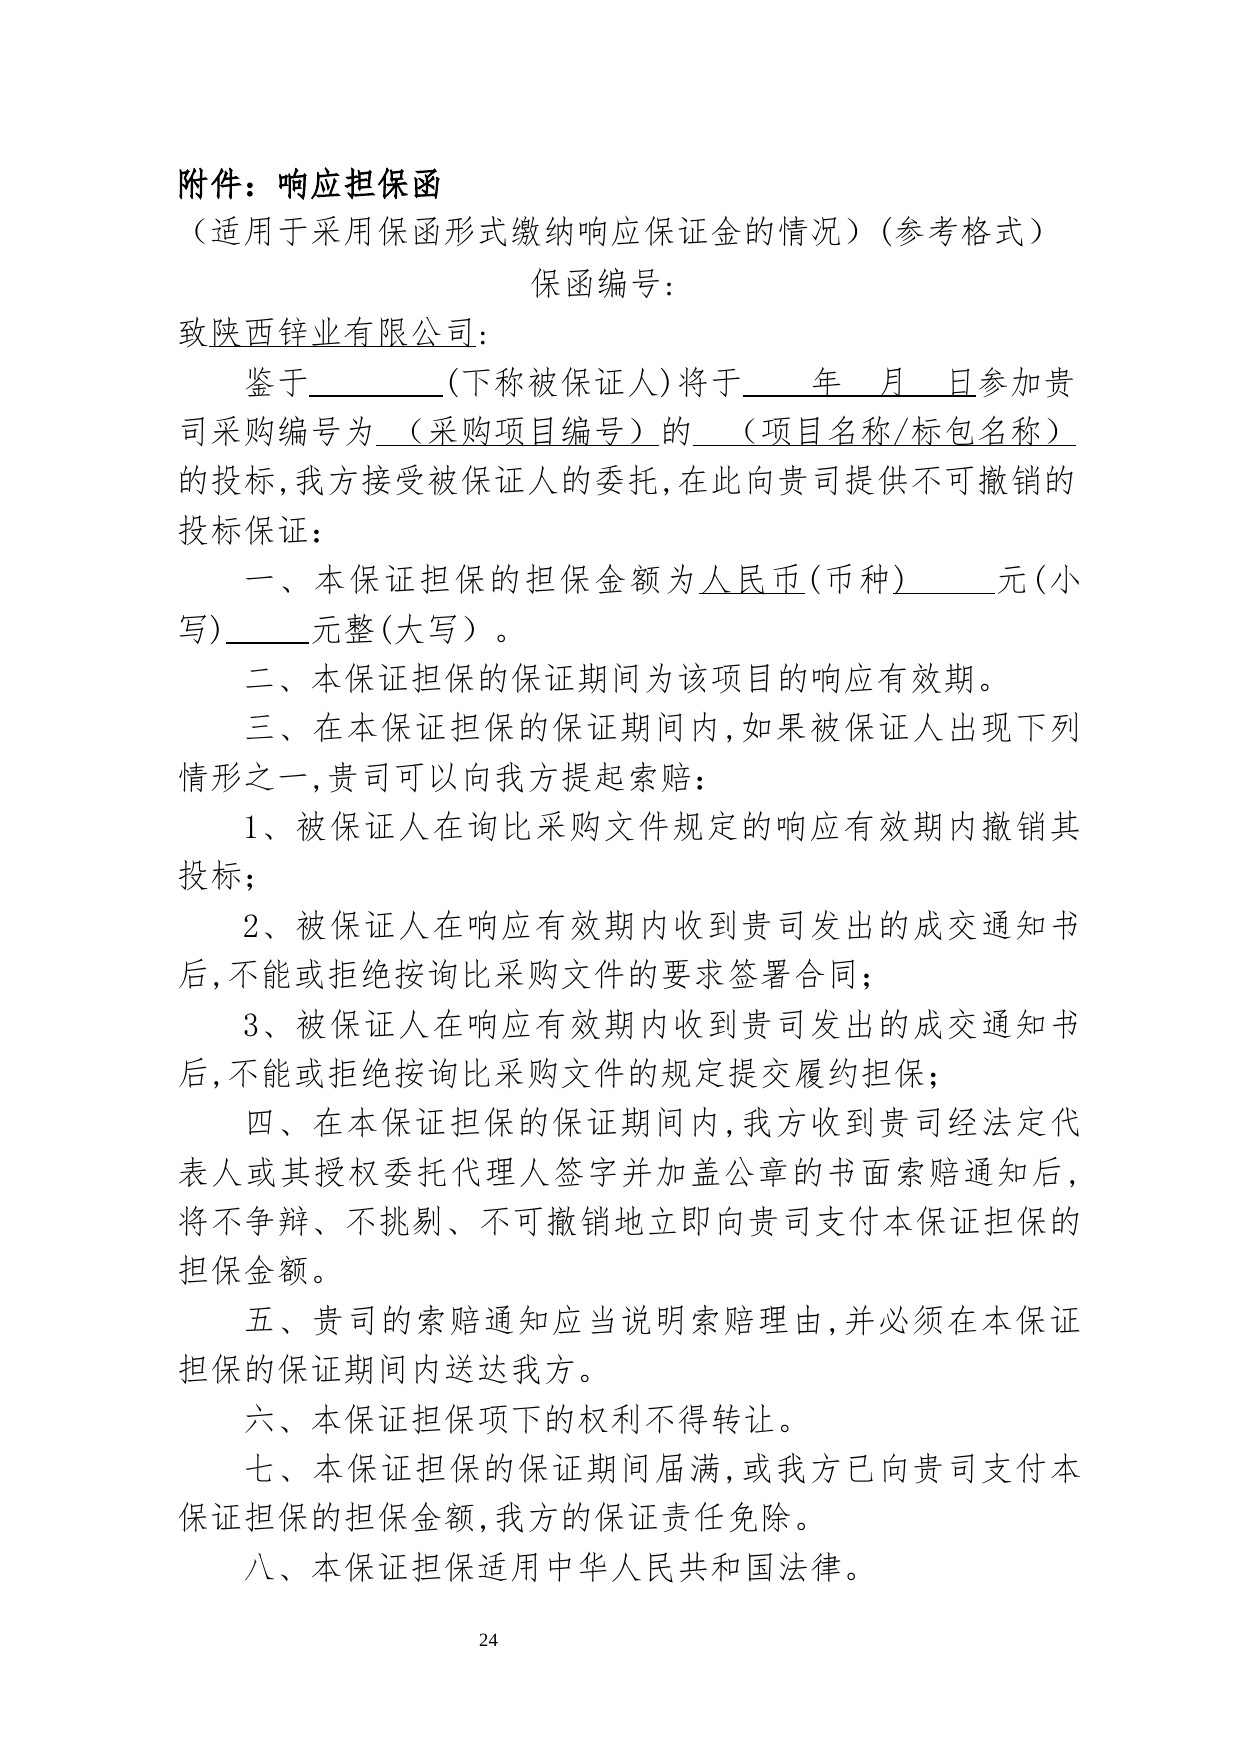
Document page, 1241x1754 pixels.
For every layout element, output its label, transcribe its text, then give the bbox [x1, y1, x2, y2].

text 2、被保证人在响应有效期内收到贵司发出的成交通知书后,不能或拒绝按询比采购文件的要求签署合同； [176, 904, 1082, 991]
text 七、本保证担保的保证期间届满,或我方已向贵司支付本保证担保的担保金额,我方的保证责任免除。 [176, 1447, 1082, 1534]
list 三、在本保证担保的保证期间内,如果被保证人出现下列情形之一,贵司可以向我方提起索赔： [176, 706, 1082, 794]
list 二、本保证担保的保证期间为该项目的响应有效期。 [176, 657, 1082, 695]
text 致陕西锌业有限公司: [176, 311, 1082, 349]
text 五、贵司的索赔通知应当说明索赔理由,并必须在本保证担保的保证期间内送达我方。 [176, 1299, 1082, 1386]
text 鉴于 (下称被保证人)将于 年 月 日参加贵司采购编号为 （采购项目编号）的 （项目名称/标包名称）的投标,我方接受被保证人的委托,在此向贵司提供不可撤销的投标保证： [176, 361, 1082, 547]
text 八、本保证担保适用中华人民共和国法律。 [176, 1546, 1082, 1584]
text （适用于采用保函形式缴纳响应保证金的情况）(参考格式） [176, 210, 1082, 248]
text 保函编号: [176, 262, 1032, 300]
list 一、本保证担保的担保金额为人民币(币种) 元(小写) 元整(大写）。 [176, 558, 1082, 646]
text 六、本保证担保项下的权利不得转让。 [176, 1398, 1082, 1436]
text 四、在本保证担保的保证期间内,我方收到贵司经法定代表人或其授权委托代理人签字并加盖公章的书面索赔通知后,将不争辩、不挑剔、不可撤销地立即向贵司支付本保证担保的担保金额。 [176, 1101, 1082, 1287]
text 1、被保证人在询比采购文件规定的响应有效期内撤销其投标； [176, 805, 1082, 892]
text 3、被保证人在响应有效期内收到贵司发出的成交通知书后,不能或拒绝按询比采购文件的规定提交履约担保； [176, 1003, 1082, 1090]
subtitle 附件：响应担保函 [176, 162, 1082, 200]
